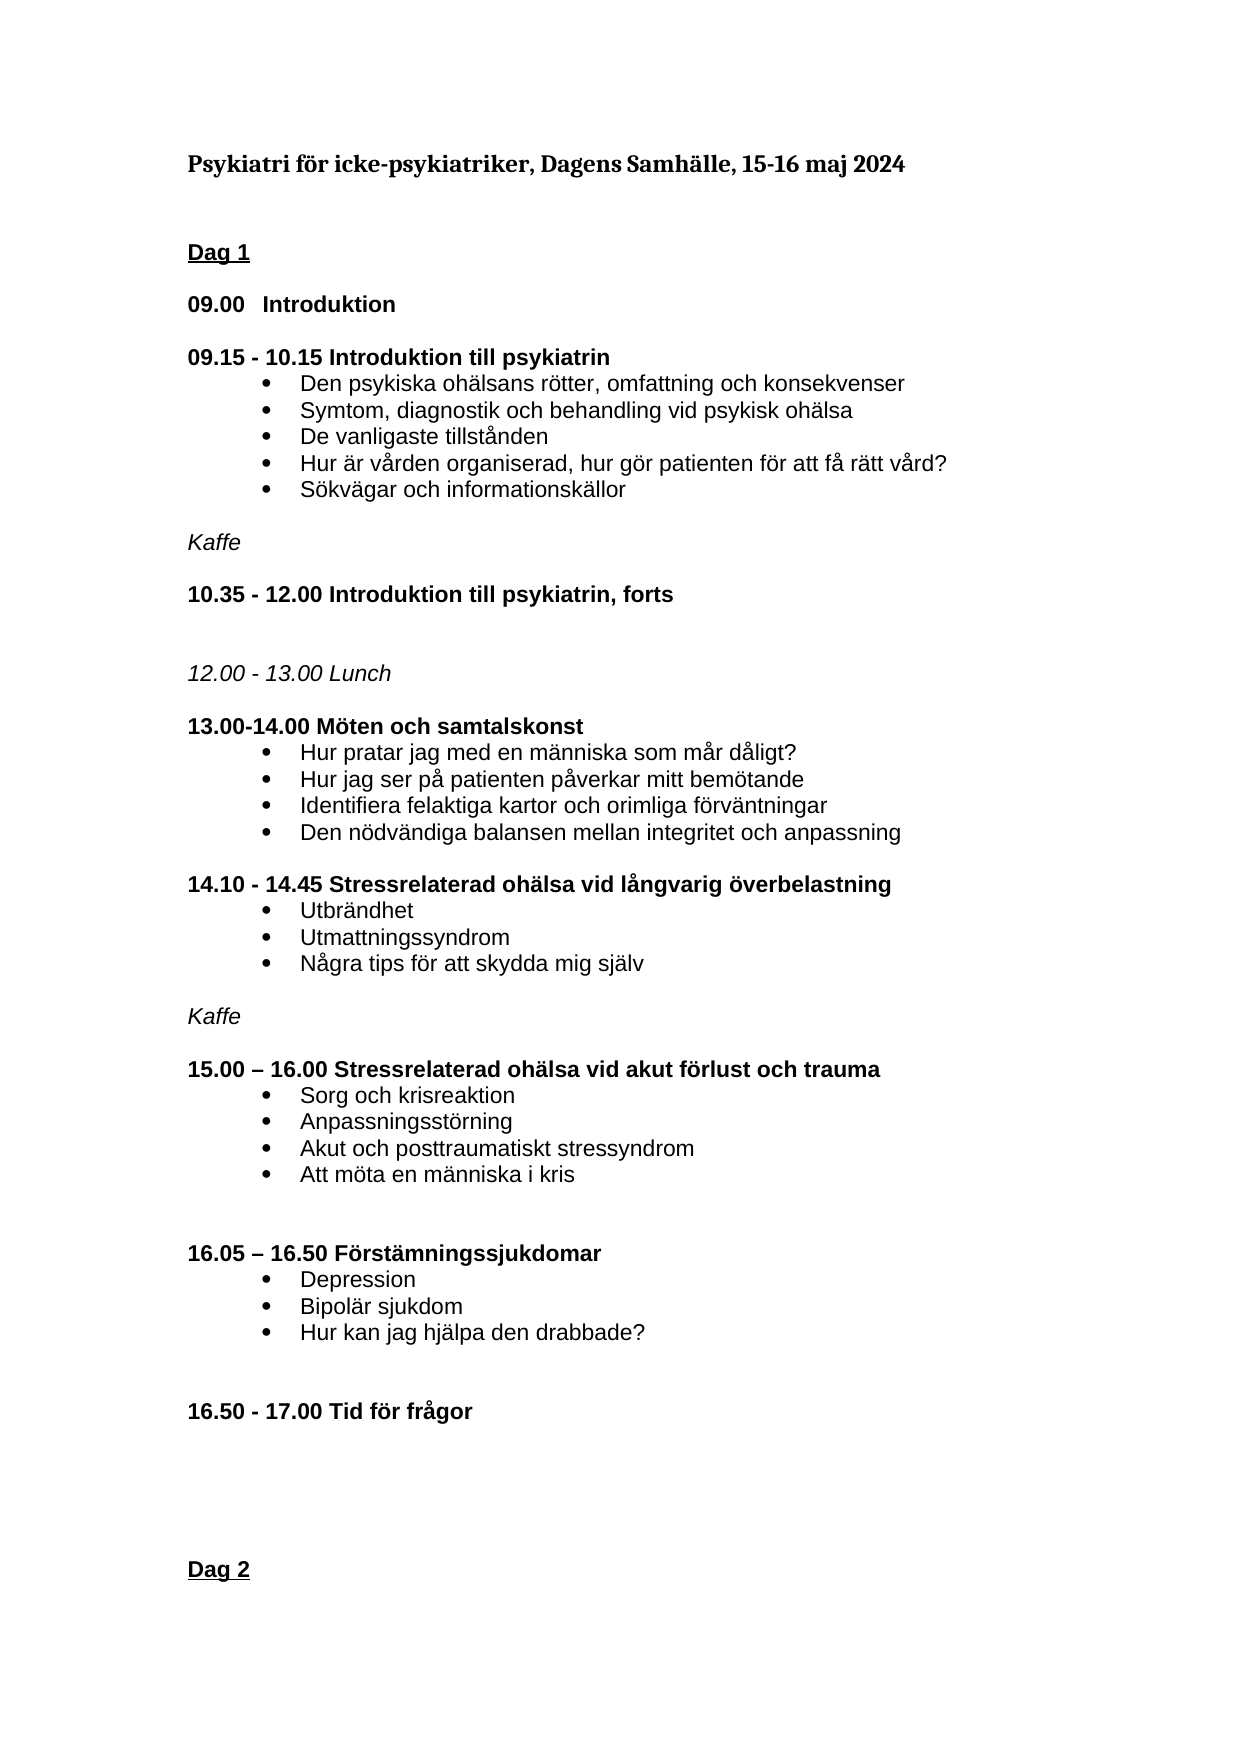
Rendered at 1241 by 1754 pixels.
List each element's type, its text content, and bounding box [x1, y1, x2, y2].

list Akut och posttraumatiskt stressyndrom [262, 1135, 1108, 1161]
text Psykiatri för icke-psykiatriker, Dagens Samhälle, 15-16 maj 2024 [187, 150, 1108, 179]
list Hur pratar jag med en människa som mår dåligt? [262, 739, 1108, 766]
list Hur jag ser på patienten påverkar mitt bemötande [262, 766, 1108, 792]
text 09.15 - 10.15 Introduktion till psykiatrin [187, 344, 1108, 370]
list Utmattningssyndrom [262, 924, 1108, 950]
text 13.00-14.00 Möten och samtalskonst [187, 713, 1108, 739]
list Några tips för att skydda mig själv [262, 950, 1108, 977]
text 14.10 - 14.45 Stressrelaterad ohälsa vid långvarig överbelastning [187, 871, 1108, 897]
list Symtom, diagnostik och behandling vid psykisk ohälsa [262, 397, 1108, 423]
text Dag 2 [187, 1556, 1108, 1583]
list Hur kan jag hjälpa den drabbade? [262, 1319, 1108, 1346]
list Utbrändhet [262, 897, 1108, 924]
text Kaffe [187, 1003, 1108, 1029]
text 10.35 - 12.00 Introduktion till psykiatrin, forts [187, 581, 1108, 608]
list Depression [262, 1266, 1108, 1293]
list Att möta en människa i kris [262, 1161, 1108, 1187]
list Den psykiska ohälsans rötter, omfattning och konsekvenser [262, 370, 1108, 397]
text 09.00 Introduktion [187, 291, 1108, 318]
list Bipolär sjukdom [262, 1293, 1108, 1319]
list Sökvägar och informationskällor [262, 476, 1108, 502]
text Kaffe [187, 528, 1108, 555]
list Hur är vården organiserad, hur gör patienten för att få rätt vård? [262, 449, 1108, 476]
text 15.00 – 16.00 Stressrelaterad ohälsa vid akut förlust och trauma [187, 1056, 1108, 1082]
text 16.05 – 16.50 Förstämningssjukdomar [187, 1240, 1108, 1266]
list Sorg och krisreaktion [262, 1082, 1108, 1108]
list Identifiera felaktiga kartor och orimliga förväntningar [262, 792, 1108, 818]
text Dag 1 [187, 239, 1108, 265]
text 16.50 - 17.00 Tid för frågor [187, 1398, 1108, 1424]
list Den nödvändiga balansen mellan integritet och anpassning [262, 818, 1108, 845]
list Anpassningsstörning [262, 1108, 1108, 1135]
list De vanligaste tillstånden [262, 423, 1108, 449]
text 12.00 - 13.00 Lunch [187, 660, 1108, 687]
